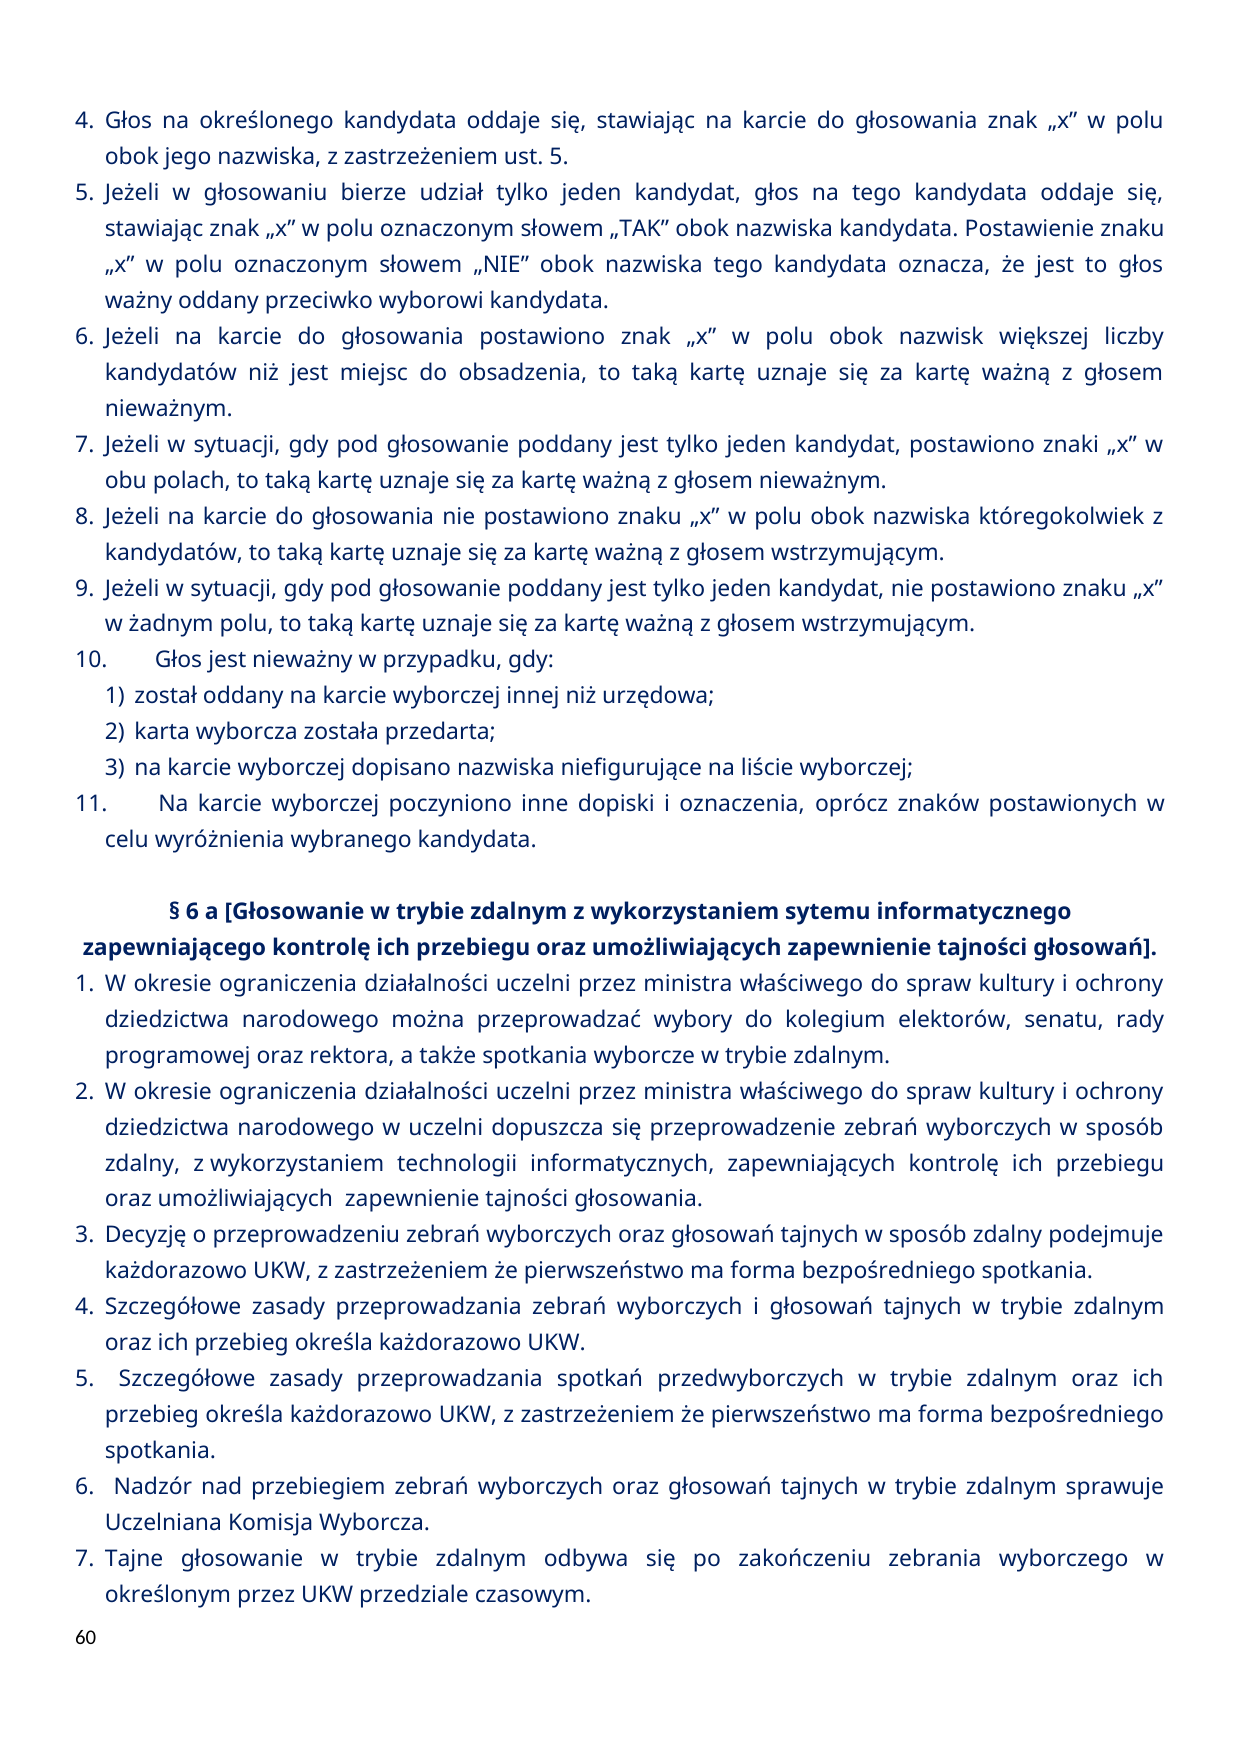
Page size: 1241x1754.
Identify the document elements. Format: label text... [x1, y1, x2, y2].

list Szczegółowe zasady przeprowadzania zebrań wyborczych i głosowań tajnych w trybie zdalnym oraz ich przebieg określa każdorazowo UKW. [75, 1290, 1165, 1357]
text § 6 a [Głosowanie w trybie zdalnym z wykorzystaniem sytemu informatycznego zapewniającego kontrolę ich przebiegu oraz umożliwiających zapewnienie tajności głosowań]. [75, 895, 1165, 962]
list Jeżeli na karcie do głosowania nie postawiono znaku „x” w polu obok nazwiska któregokolwiek z kandydatów, to taką kartę uznaje się za kartę ważną z głosem wstrzymującym. [75, 499, 1165, 567]
list Tajne głosowanie w trybie zdalnym odbywa się po zakończeniu zebrania wyborczego w określonym przez UKW przedziale czasowym. [75, 1542, 1165, 1609]
list W okresie ograniczenia działalności uczelni przez ministra właściwego do spraw kultury i ochrony dziedzictwa narodowego można przeprowadzać wybory do kolegium elektorów, senatu, rady programowej oraz rektora, a także spotkania wyborcze w trybie zdalnym. [75, 967, 1165, 1070]
list na karcie wyborczej dopisano nazwiska niefigurujące na liście wyborczej; [104, 751, 1165, 782]
list karta wyborcza została przedarta; [104, 715, 1165, 746]
list Jeżeli w głosowaniu bierze udział tylko jeden kandydat, głos na tego kandydata oddaje się, stawiając znak „x” w polu oznaczonym słowem „TAK” obok nazwiska kandydata. Postawienie znaku „x” w polu oznaczonym słowem „NIE” obok nazwiska tego kandydata oznacza, że jest to głos ważny oddany przeciwko wyborowi kandydata. [75, 176, 1165, 315]
list Głos na określonego kandydata oddaje się, stawiając na karcie do głosowania znak „x” w polu obok jego nazwiska, z zastrzeżeniem ust. 5. [75, 104, 1165, 171]
list Jeżeli w sytuacji, gdy pod głosowanie poddany jest tylko jeden kandydat, postawiono znaki „x” w obu polach, to taką kartę uznaje się za kartę ważną z głosem nieważnym. [75, 428, 1165, 495]
list W okresie ograniczenia działalności uczelni przez ministra właściwego do spraw kultury i ochrony dziedzictwa narodowego w uczelni dopuszcza się przeprowadzenie zebrań wyborczych w sposób zdalny, z wykorzystaniem technologii informatycznych, zapewniających kontrolę ich przebiegu oraz umożliwiających zapewnienie tajności głosowania. [75, 1074, 1165, 1214]
list Decyzję o przeprowadzeniu zebrań wyborczych oraz głosowań tajnych w sposób zdalny podejmuje każdorazowo UKW, z zastrzeżeniem że pierwszeństwo ma forma bezpośredniego spotkania. [75, 1218, 1165, 1286]
list Nadzór nad przebiegiem zebrań wyborczych oraz głosowań tajnych w trybie zdalnym sprawuje Uczelniana Komisja Wyborcza. [75, 1470, 1165, 1537]
list Na karcie wyborczej poczyniono inne dopiski i oznaczenia, oprócz znaków postawionych w celu wyróżnienia wybranego kandydata. [75, 787, 1165, 854]
list Jeżeli w sytuacji, gdy pod głosowanie poddany jest tylko jeden kandydat, nie postawiono znaku „x” w żadnym polu, to taką kartę uznaje się za kartę ważną z głosem wstrzymującym. [75, 571, 1165, 639]
list Głos jest nieważny w przypadku, gdy: [75, 643, 1165, 674]
list został oddany na karcie wyborczej innej niż urzędowa; [104, 679, 1165, 711]
list Jeżeli na karcie do głosowania postawiono znak „x” w polu obok nazwisk większej liczby kandydatów niż jest miejsc do obsadzenia, to taką kartę uznaje się za kartę ważną z głosem nieważnym. [75, 320, 1165, 423]
list Szczegółowe zasady przeprowadzania spotkań przedwyborczych w trybie zdalnym oraz ich przebieg określa każdorazowo UKW, z zastrzeżeniem że pierwszeństwo ma forma bezpośredniego spotkania. [75, 1362, 1165, 1465]
